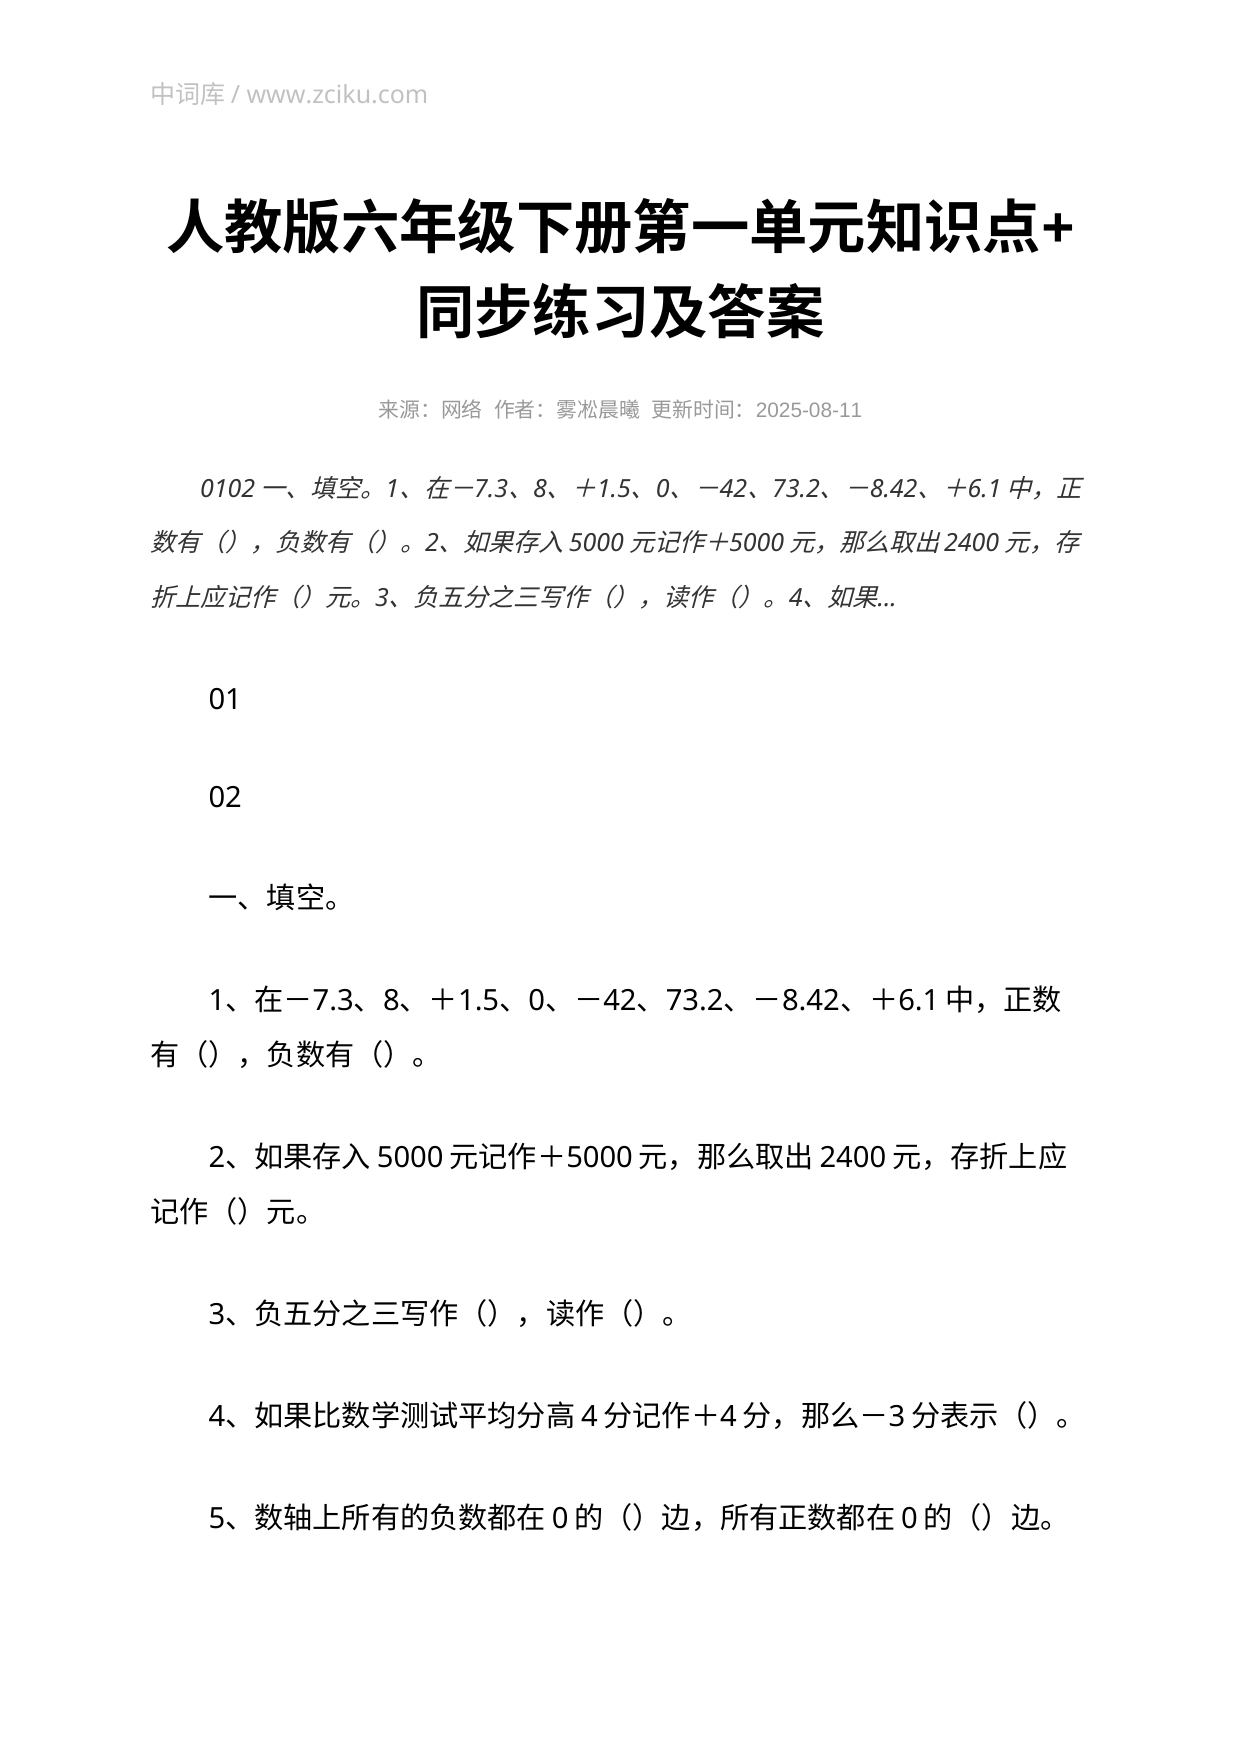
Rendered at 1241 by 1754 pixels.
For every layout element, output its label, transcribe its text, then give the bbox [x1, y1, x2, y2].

text 02 [150, 777, 1090, 816]
text 4、如果比数学测试平均分高4分记作＋4分，那么－3分表示（）。 [150, 1392, 1090, 1435]
text 一、填空。 [150, 875, 1090, 917]
text 来源：网络 作者：雾凇晨曦 更新时间：2025-08-11 [150, 397, 1090, 421]
text 5、数轴上所有的负数都在0的（）边，所有正数都在0的（）边。 [150, 1494, 1090, 1537]
text 01 [150, 678, 1090, 718]
text 2、如果存入5000元记作＋5000元，那么取出2400元，存折上应记作（）元。 [150, 1134, 1090, 1231]
subtitle 人教版六年级下册第一单元知识点+同步练习及答案 [150, 181, 1090, 351]
text 3、负五分之三写作（），读作（）。 [150, 1290, 1090, 1333]
text 1、在－7.3、8、＋1.5、0、－42、73.2、－8.42、＋6.1中，正数有（），负数有（）。 [150, 977, 1090, 1074]
text 0102一、填空。1、在－7.3、8、＋1.5、0、－42、73.2、－8.42、＋6.1中，正数有（），负数有（）。2、如果存入5000元记作＋5000元，那么取出2400元，存折上应记作（）元。3、负五分之三写作（），读作（）。4、如果... [150, 468, 1090, 613]
